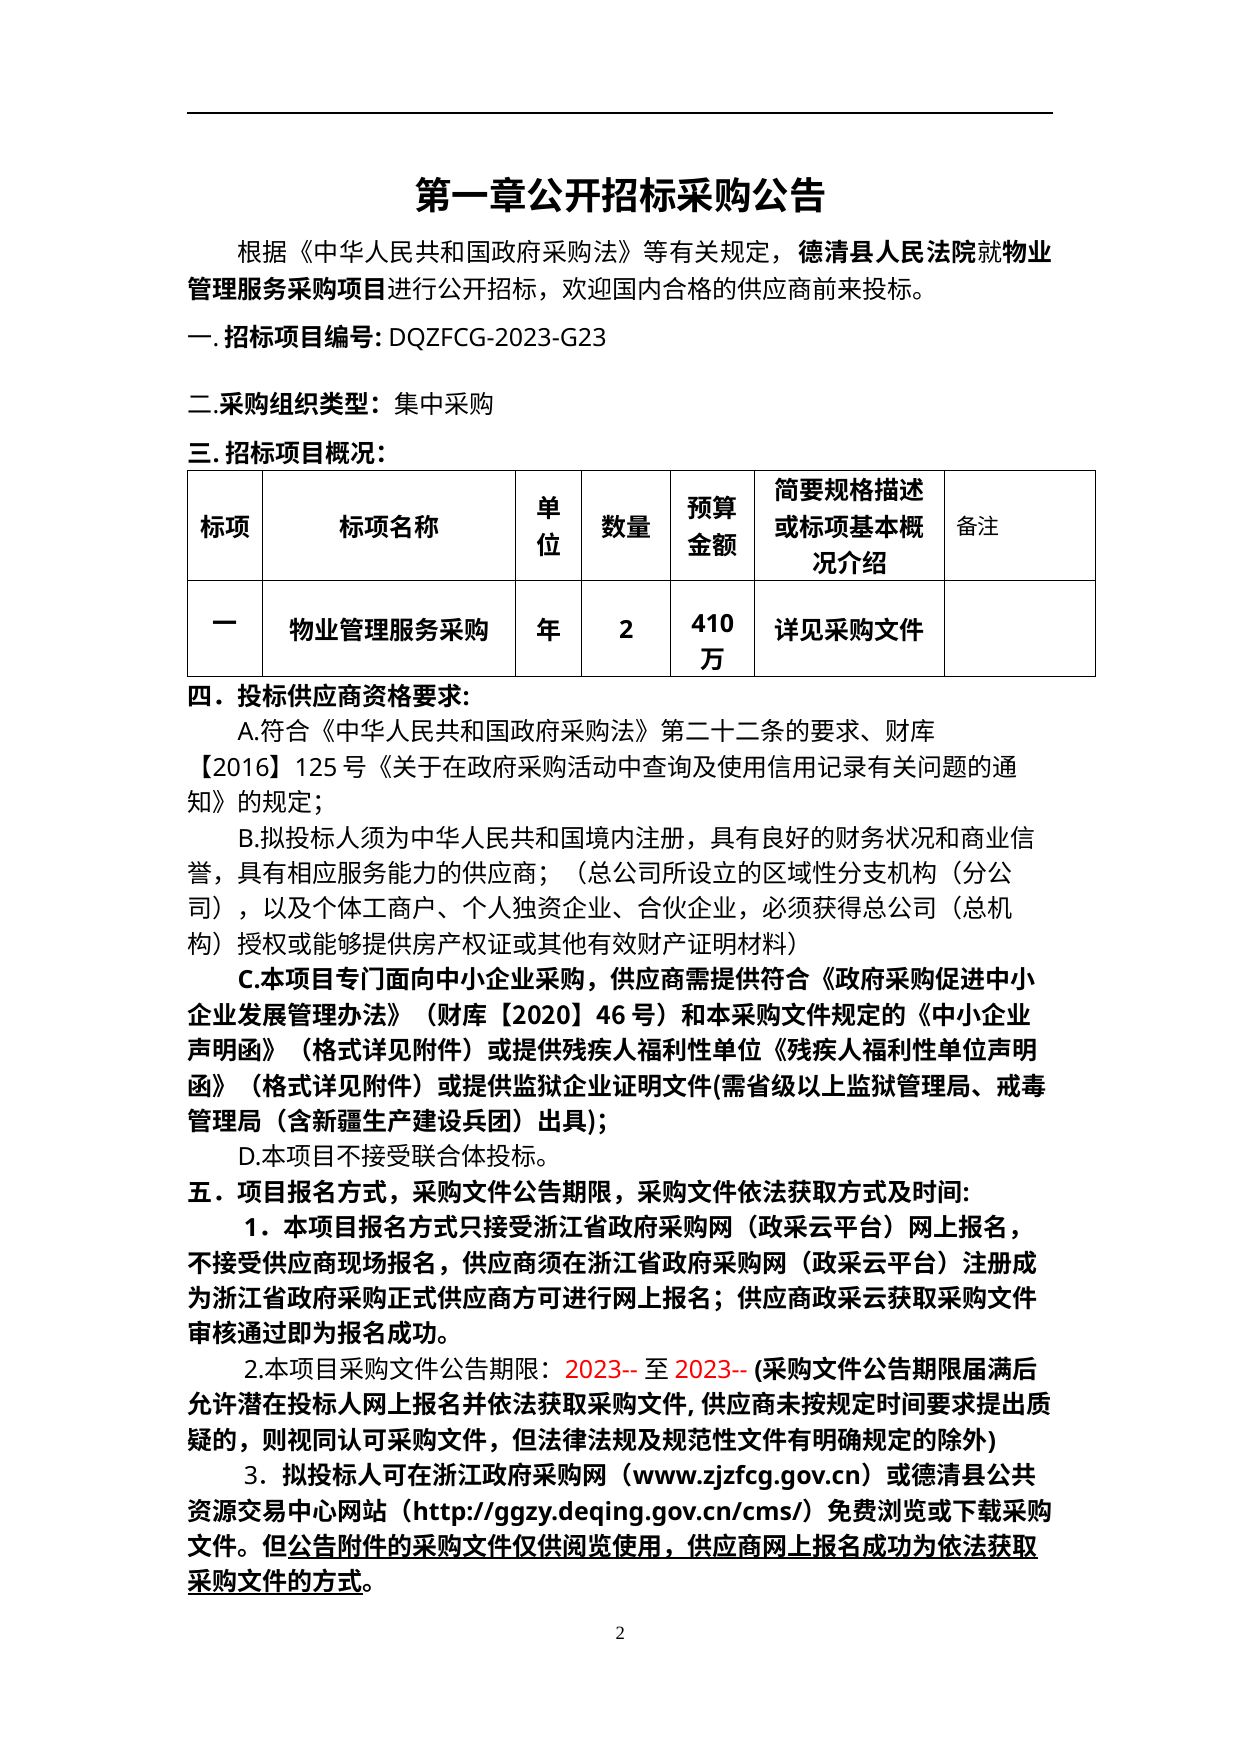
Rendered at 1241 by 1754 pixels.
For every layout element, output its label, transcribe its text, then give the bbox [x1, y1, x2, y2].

text D.本项目不接受联合体投标。 [187, 1137, 1053, 1173]
text 根据《中华人民共和国政府采购法》等有关规定，德清县人民法院就物业管理服务采购项目进行公开招标，欢迎国内合格的供应商前来投标。 [187, 233, 1053, 305]
table_cell 2 [582, 581, 670, 676]
text C.本项目专门面向中小企业采购，供应商需提供符合《政府采购促进中小企业发展管理办法》（财库【2020】46号）和本采购文件规定的《中小企业声明函》（格式详见附件）或提供残疾人福利性单位《残疾人福利性单位声明函》（格式详见附件）或提供监狱企业证明文件(需省级以上监狱管理局、戒毒管理局（含新疆生产建设兵团）出具)； [187, 960, 1053, 1137]
table_header 数量 [582, 471, 670, 579]
table_cell 一 [188, 581, 262, 676]
table_cell [945, 581, 1095, 676]
table_cell 物业管理服务采购 [263, 581, 515, 676]
table_header 标项 [188, 471, 262, 579]
text 四．投标供应商资格要求: [187, 677, 1053, 712]
text 二.采购组织类型：集中采购 [187, 385, 1053, 421]
text 五．项目报名方式，采购文件公告期限，采购文件依法获取方式及时间: [187, 1173, 1053, 1208]
text 三. 招标项目概况： [187, 433, 1053, 470]
text A.符合《中华人民共和国政府采购法》第二十二条的要求、财库【2016】125号《关于在政府采购活动中查询及使用信用记录有关问题的通知》的规定； [187, 712, 1053, 819]
text 3．拟投标人可在浙江政府采购网（www.zjzfcg.gov.cn）或德清县公共资源交易中心网站（http://ggzy.deqing.gov.cn/cms/）免费浏览或下载采购文件。但公告附件的采购文件仅供阅览使用，供应商网上报名成功为依法获取采购文件的方式。 [187, 1456, 1053, 1598]
table_header 标项名称 [263, 471, 515, 579]
text 第一章公开招标采购公告 [187, 166, 1053, 220]
text B.拟投标人须为中华人民共和国境内注册，具有良好的财务状况和商业信誉，具有相应服务能力的供应商；（总公司所设立的区域性分支机构（分公司），以及个体工商户、个人独资企业、合伙企业，必须获得总公司（总机构）授权或能够提供房产权证或其他有效财产证明材料） [187, 819, 1053, 960]
table_cell 详见采购文件 [755, 581, 944, 676]
table_header 备注 [945, 471, 1095, 579]
text 2.本项目采购文件公告期限：2023-- 至2023-- (采购文件公告期限届满后允许潜在投标人网上报名并依法获取采购文件, 供应商未按规定时间要求提出质疑的，则视同认可采购文件，但法律法规及规范性文件有明确规定的除外) [187, 1350, 1053, 1456]
table_header 预算金额 [671, 471, 754, 579]
text 1．本项目报名方式只接受浙江省政府采购网（政采云平台）网上报名，不接受供应商现场报名，供应商须在浙江省政府采购网（政采云平台）注册成为浙江省政府采购正式供应商方可进行网上报名；供应商政采云获取采购文件审核通过即为报名成功。 [187, 1208, 1053, 1350]
table_header 简要规格描述或标项基本概况介绍 [755, 471, 944, 579]
text 一. 招标项目编号: DQZFCG-2023-G23 [187, 318, 1053, 354]
table_cell 410万 [671, 581, 754, 676]
table_header 单位 [516, 471, 581, 579]
table_cell 年 [516, 581, 581, 676]
